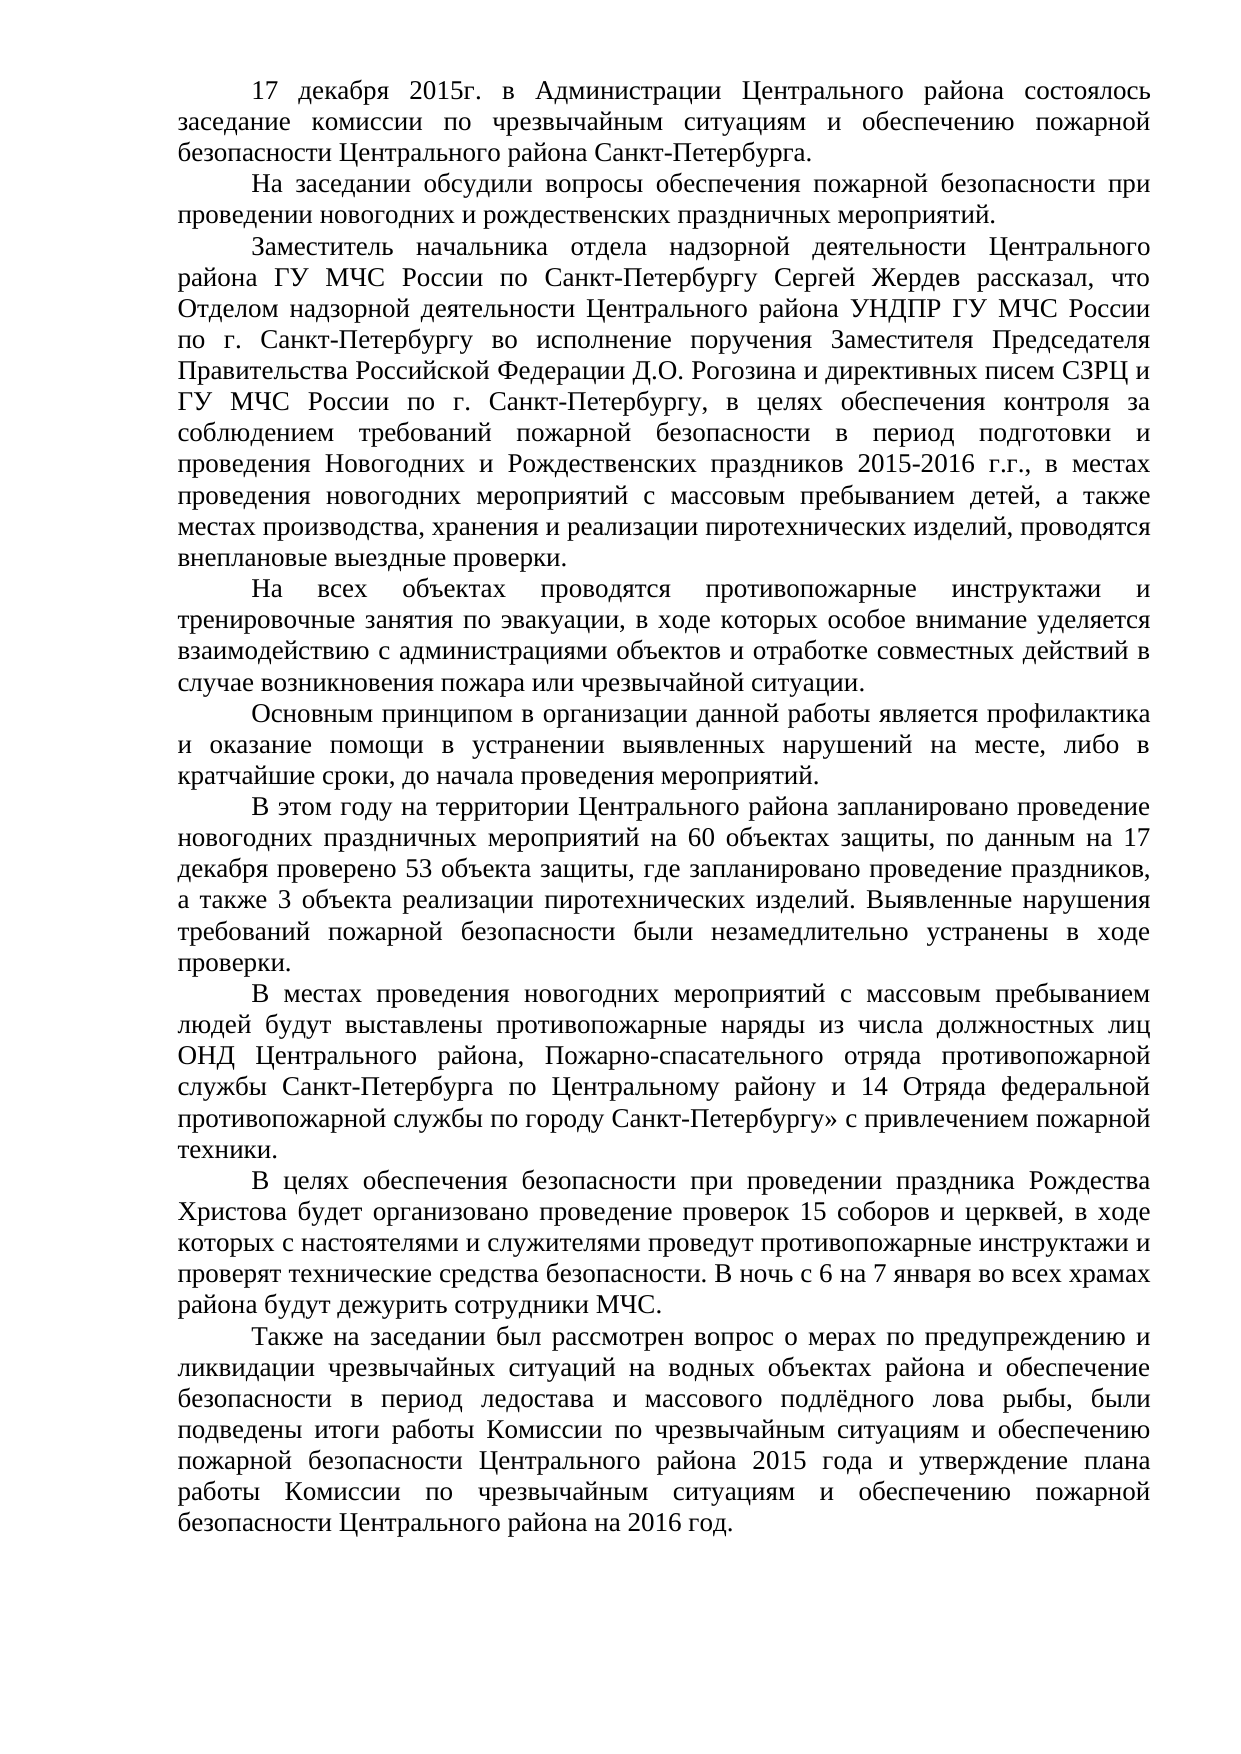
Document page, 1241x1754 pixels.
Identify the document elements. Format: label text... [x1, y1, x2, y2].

text Также на заседании был рассмотрен вопрос о мерах по предупреждению и ликвидации чрезвычайных ситуаций на водных объектах района и обеспечение безопасности в период ледостава и массового подлёдного лова рыбы, были подведены итоги работы Комиссии по чрезвычайным ситуациям и обеспечению пожарной безопасности Центрального района 2015 года и утверждение плана работы Комиссии по чрезвычайным ситуациям и обеспечению пожарной безопасности Центрального района на 2016 год. [177, 1320, 1152, 1538]
text Заместитель начальника отдела надзорной деятельности Центрального района ГУ МЧС России по Санкт-Петербургу Сергей Жердев рассказал, что Отделом надзорной деятельности Центрального района УНДПР ГУ МЧС России по г. Санкт-Петербургу во исполнение поручения Заместителя Председателя Правительства Российской Федерации Д.О. Рогозина и директивных писем СЗРЦ и ГУ МЧС России по г. Санкт-Петербургу, в целях обеспечения контроля за соблюдением требований пожарной безопасности в период подготовки и проведения Новогодних и Рождественских праздников 2015-2016 г.г., в местах проведения новогодних мероприятий с массовым пребыванием детей, а также местах производства, хранения и реализации пиротехнических изделий, проводятся внеплановые выездные проверки. [177, 229, 1152, 572]
text В целях обеспечения безопасности при проведении праздника Рождества Христова будет организовано проведение проверок 15 соборов и церквей, в ходе которых с настоятелями и служителями проведут противопожарные инструктажи и проверят технические средства безопасности. В ночь с 6 на 7 января во всех храмах района будут дежурить сотрудники МЧС. [177, 1164, 1152, 1320]
text На заседании обсудили вопросы обеспечения пожарной безопасности при проведении новогодних и рождественских праздничных мероприятий. [177, 167, 1152, 229]
text В местах проведения новогодних мероприятий с массовым пребыванием людей будут выставлены противопожарные наряды из числа должностных лиц ОНД Центрального района, Пожарно-спасательного отряда противопожарной службы Санкт-Петербурга по Центральному району и 14 Отряда федеральной противопожарной службы по городу Санкт-Петербургу» с привлечением пожарной техники. [177, 977, 1152, 1164]
text В этом году на территории Центрального района запланировано проведение новогодних праздничных мероприятий на 60 объектах защиты, по данным на 17 декабря проверено 53 объекта защиты, где запланировано проведение праздников, а также 3 объекта реализации пиротехнических изделий. Выявленные нарушения требований пожарной безопасности были незамедлительно устранены в ходе проверки. [177, 790, 1152, 977]
text На всех объектах проводятся противопожарные инструктажи и тренировочные занятия по эвакуации, в ходе которых особое внимание уделяется взаимодействию с администрациями объектов и отработке совместных действий в случае возникновения пожара или чрезвычайной ситуации. [177, 572, 1152, 697]
text Основным принципом в организации данной работы является профилактика и оказание помощи в устранении выявленных нарушений на месте, либо в кратчайшие сроки, до начала проведения мероприятий. [177, 697, 1152, 790]
text 17 декабря 2015г. в Администрации Центрального района состоялось заседание комиссии по чрезвычайным ситуациям и обеспечению пожарной безопасности Центрального района Санкт-Петербурга. [177, 74, 1152, 167]
